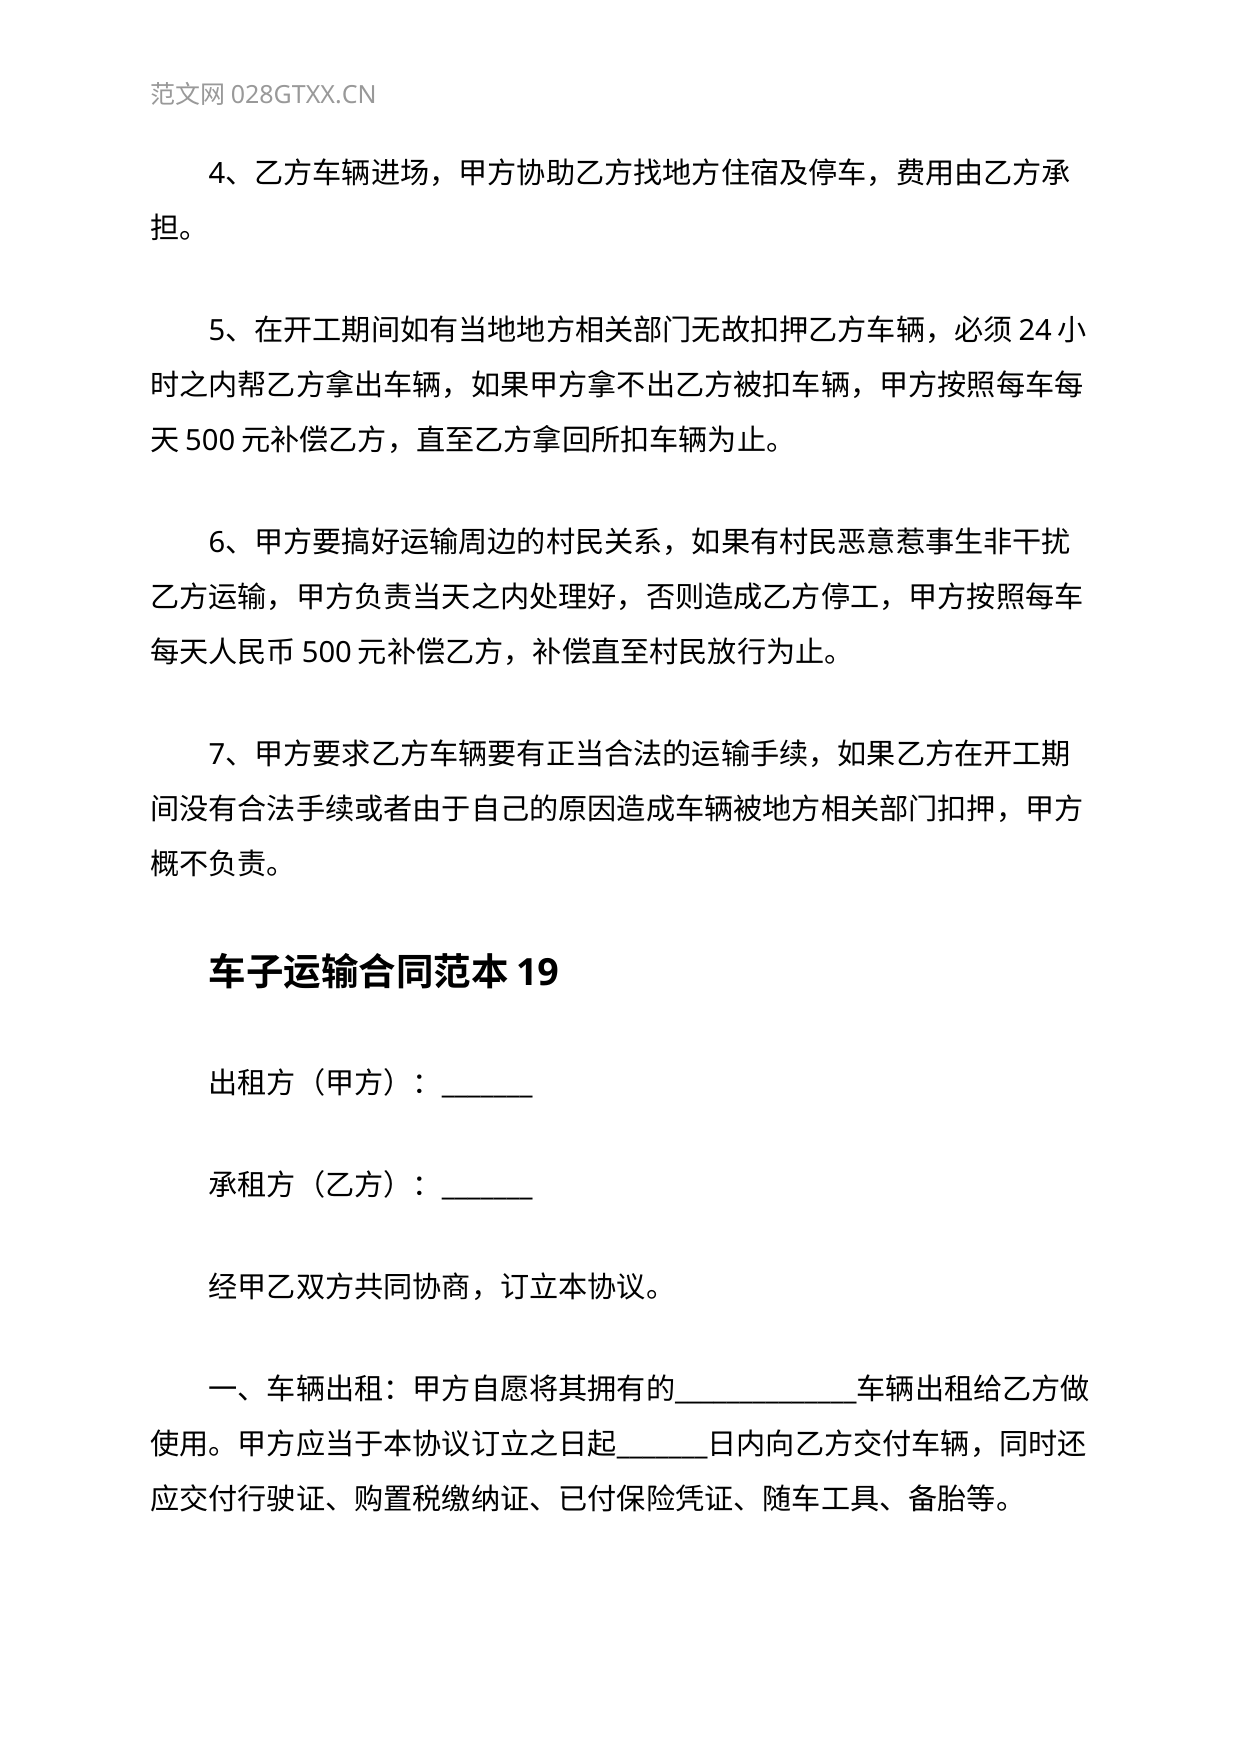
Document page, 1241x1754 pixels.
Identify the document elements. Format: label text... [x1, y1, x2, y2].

text 出租方（甲方）：_______ [150, 1060, 1090, 1102]
text 承租方（乙方）：_______ [150, 1162, 1090, 1204]
text 4、乙方车辆进场，甲方协助乙方找地方住宿及停车，费用由乙方承担。 [150, 150, 1090, 247]
text 7、甲方要求乙方车辆要有正当合法的运输手续，如果乙方在开工期间没有合法手续或者由于自己的原因造成车辆被地方相关部门扣押，甲方概不负责。 [150, 731, 1090, 883]
text 6、甲方要搞好运输周边的村民关系，如果有村民恶意惹事生非干扰乙方运输，甲方负责当天之内处理好，否则造成乙方停工，甲方按照每车每天人民币500元补偿乙方，补偿直至村民放行为止。 [150, 519, 1090, 671]
text 车子运输合同范本19 [150, 942, 1090, 997]
text 一、车辆出租：甲方自愿将其拥有的______________车辆出租给乙方做使用。甲方应当于本协议订立之日起_______日内向乙方交付车辆，同时还应交付行驶证、购置税缴纳证、已付保险凭证、随车工具、备胎等。 [150, 1366, 1090, 1518]
text 5、在开工期间如有当地地方相关部门无故扣押乙方车辆，必须24小时之内帮乙方拿出车辆，如果甲方拿不出乙方被扣车辆，甲方按照每车每天500元补偿乙方，直至乙方拿回所扣车辆为止。 [150, 307, 1090, 459]
text 经甲乙双方共同协商，订立本协议。 [150, 1264, 1090, 1306]
